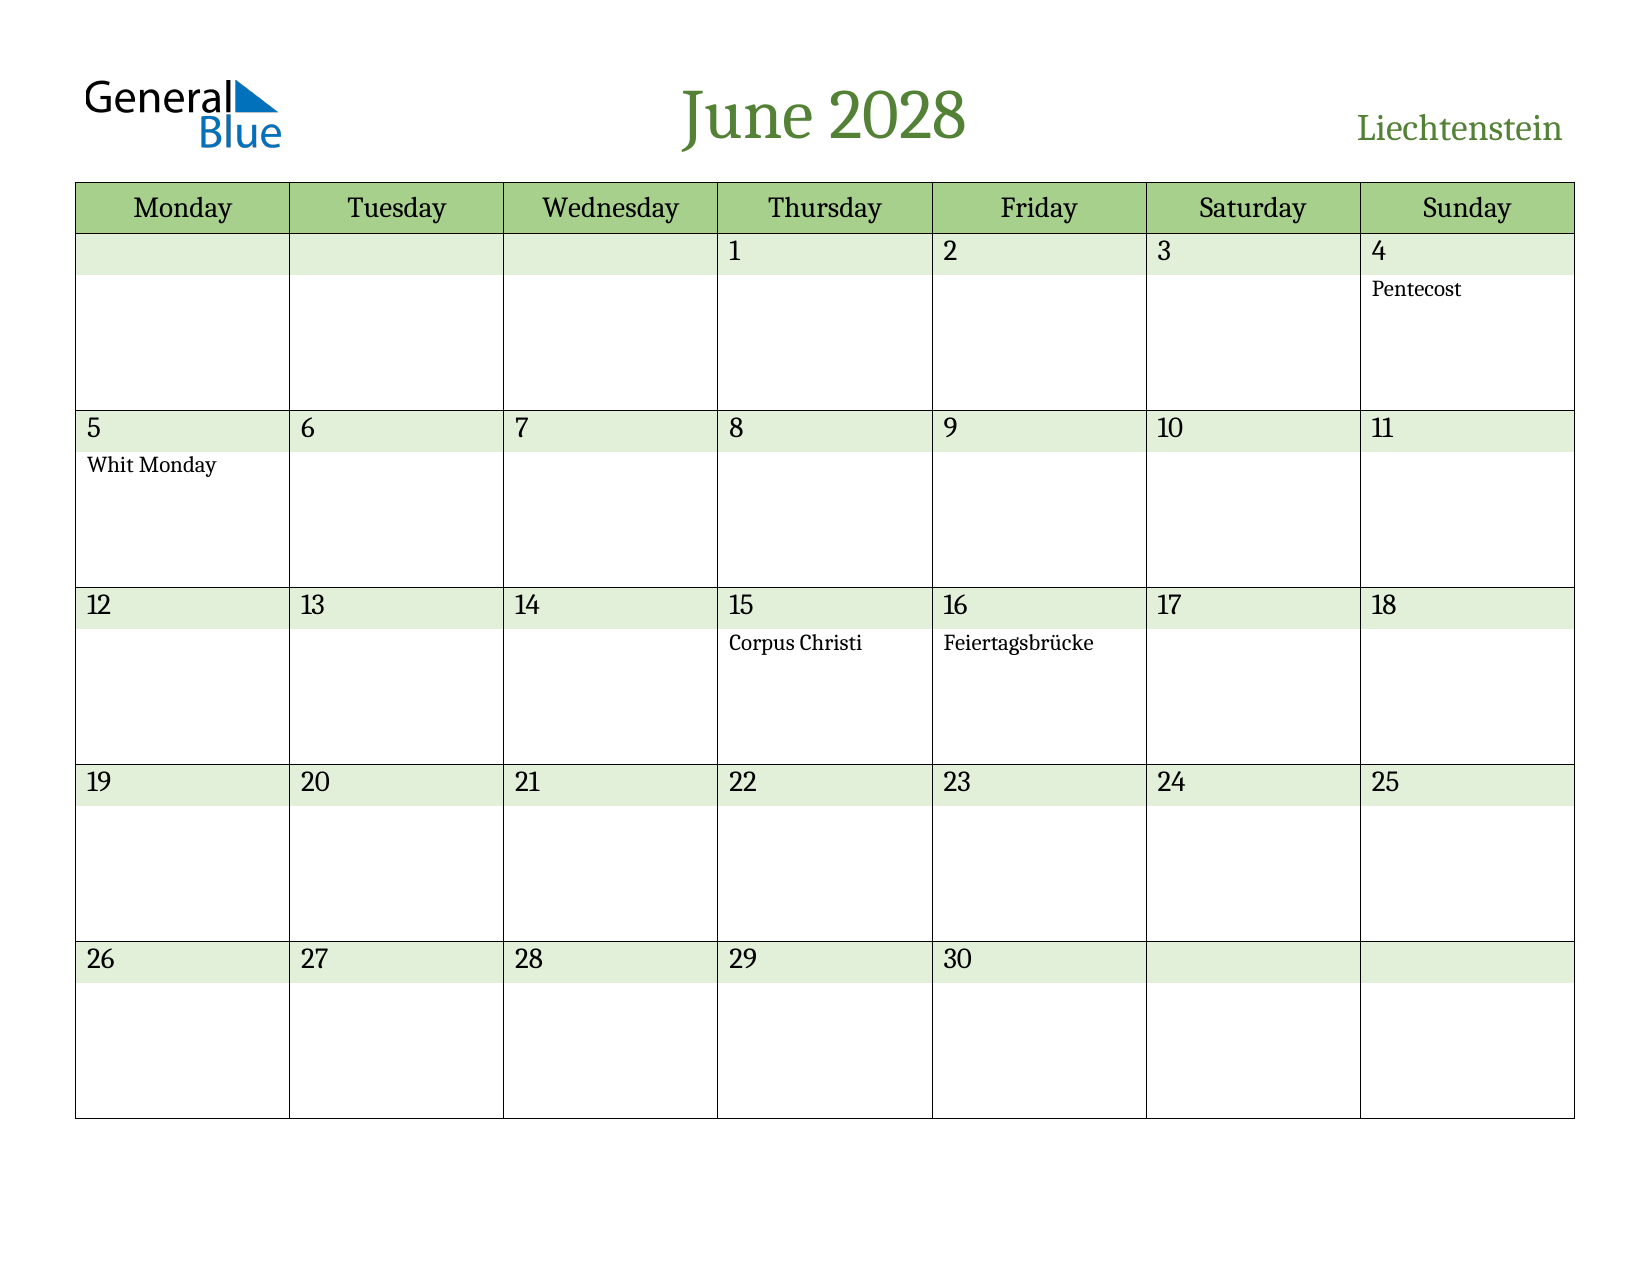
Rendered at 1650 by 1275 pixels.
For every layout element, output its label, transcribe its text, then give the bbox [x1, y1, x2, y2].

table_cell [504, 806, 717, 941]
table_cell 30 [933, 942, 1146, 983]
table_cell 25 [1361, 765, 1574, 806]
table_cell 21 [504, 765, 717, 806]
table_cell 24 [1147, 765, 1360, 806]
table_cell Corpus Christi [718, 629, 932, 764]
table_cell 11 [1361, 411, 1574, 452]
table_cell Friday [933, 183, 1146, 233]
table_cell Tuesday [290, 183, 503, 233]
table_cell [718, 275, 932, 410]
table_cell [1361, 983, 1574, 1118]
table_cell [504, 452, 717, 587]
table_cell Monday [76, 183, 289, 233]
table_cell [1361, 942, 1574, 983]
table_cell [933, 452, 1146, 587]
table_cell [1147, 275, 1360, 410]
table_cell 17 [1147, 588, 1360, 629]
table_cell Thursday [718, 183, 932, 233]
table_cell [290, 452, 503, 587]
table_cell 23 [933, 765, 1146, 806]
table_cell [76, 983, 289, 1118]
table_cell 2 [933, 234, 1146, 275]
table_cell [290, 275, 503, 410]
table_cell [76, 629, 289, 764]
table_cell 16 [933, 588, 1146, 629]
table_cell [290, 629, 503, 764]
table_cell [1147, 983, 1360, 1118]
table_cell 15 [718, 588, 932, 629]
table_cell 22 [718, 765, 932, 806]
table_cell [1361, 629, 1574, 764]
table_cell [1147, 452, 1360, 587]
table_cell [1147, 942, 1360, 983]
table_cell Sunday [1361, 183, 1574, 233]
table_cell [504, 234, 717, 275]
table_cell [290, 983, 503, 1118]
table_cell [718, 806, 932, 941]
table_cell 29 [718, 942, 932, 983]
table_cell 8 [718, 411, 932, 452]
table_header Liechtenstein [1146, 75, 1574, 182]
table_cell [76, 275, 289, 410]
table_cell 20 [290, 765, 503, 806]
table_cell Wednesday [504, 183, 717, 233]
table_header June 2028 [504, 75, 1146, 182]
table_cell Saturday [1147, 183, 1360, 233]
table_cell 26 [76, 942, 289, 983]
table_cell 3 [1147, 234, 1360, 275]
table_cell [504, 275, 717, 410]
table_header [76, 75, 503, 182]
table_cell 28 [504, 942, 717, 983]
table_cell 5 [76, 411, 289, 452]
table_cell [504, 629, 717, 764]
table_cell Whit Monday [76, 452, 289, 587]
table_cell 18 [1361, 588, 1574, 629]
table_cell 9 [933, 411, 1146, 452]
picture [86, 80, 281, 148]
table_cell 13 [290, 588, 503, 629]
table_cell [76, 234, 289, 275]
table_cell [1147, 629, 1360, 764]
table_cell 1 [718, 234, 932, 275]
table_cell 10 [1147, 411, 1360, 452]
table_cell 6 [290, 411, 503, 452]
table_cell Feiertagsbrücke [933, 629, 1146, 764]
table_cell [1361, 806, 1574, 941]
table_cell 7 [504, 411, 717, 452]
table_cell [290, 234, 503, 275]
table_cell [1361, 452, 1574, 587]
table_cell 27 [290, 942, 503, 983]
table_cell [76, 806, 289, 941]
table_cell [718, 983, 932, 1118]
table_cell [718, 452, 932, 587]
table_cell [290, 806, 503, 941]
table_cell 19 [76, 765, 289, 806]
table_cell 12 [76, 588, 289, 629]
table_cell Pentecost [1361, 275, 1574, 410]
table_cell [933, 275, 1146, 410]
table_cell [1147, 806, 1360, 941]
table_cell [504, 983, 717, 1118]
table_cell [933, 806, 1146, 941]
table_cell [933, 983, 1146, 1118]
table_cell 14 [504, 588, 717, 629]
table_cell 4 [1361, 234, 1574, 275]
